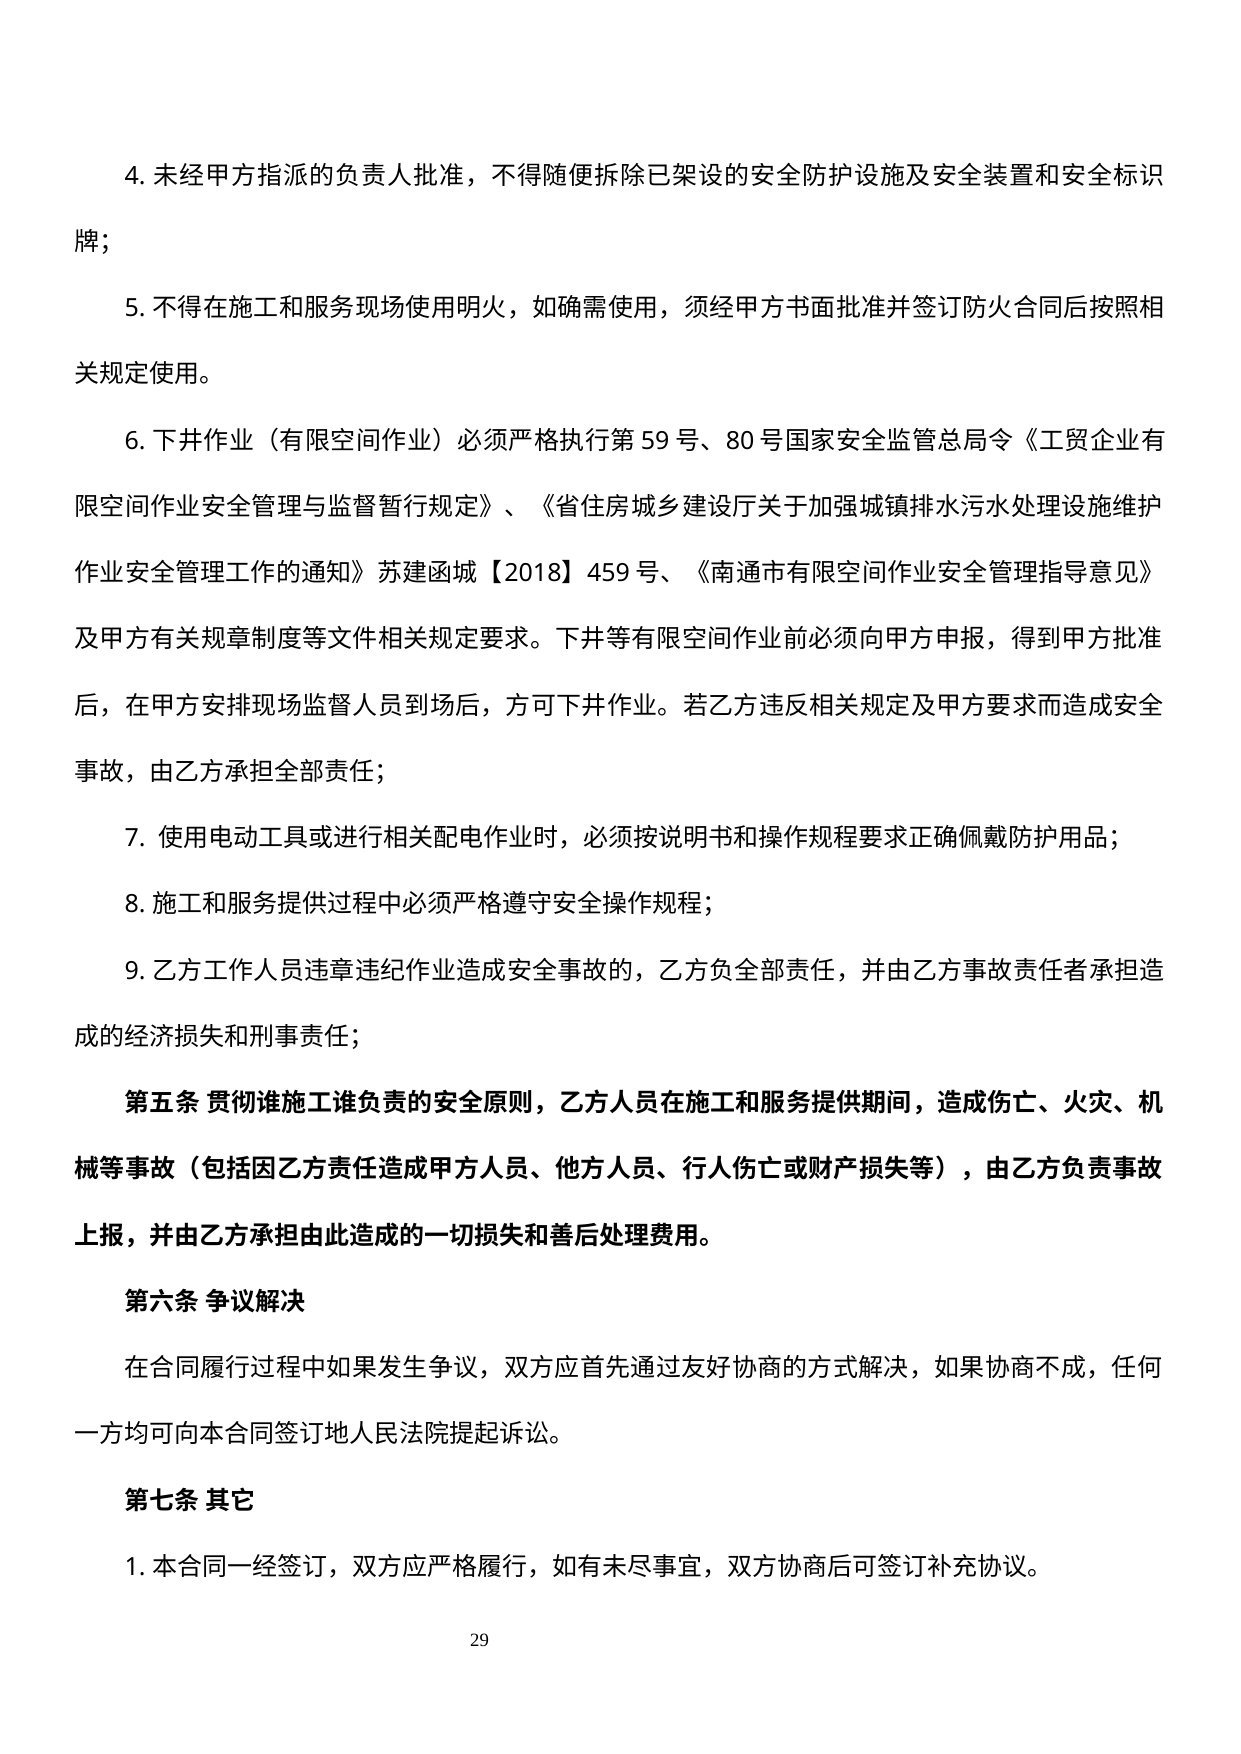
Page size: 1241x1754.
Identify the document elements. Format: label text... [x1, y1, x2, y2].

text 1. 本合同一经签订，双方应严格履行，如有未尽事宜，双方协商后可签订补充协议。 [74, 1531, 1166, 1598]
text 第五条 贯彻谁施工谁负责的安全原则，乙方人员在施工和服务提供期间，造成伤亡、火灾、机械等事故（包括因乙方责任造成甲方人员、他方人员、行人伤亡或财产损失等），由乙方负责事故上报，并由乙方承担由此造成的一切损失和善后处理费用。 [74, 1068, 1166, 1266]
text 8. 施工和服务提供过程中必须严格遵守安全操作规程； [74, 869, 1166, 935]
text 第七条 其它 [74, 1465, 1166, 1531]
text 5. 不得在施工和服务现场使用明火，如确需使用，须经甲方书面批准并签订防火合同后按照相关规定使用。 [74, 273, 1166, 405]
text 4. 未经甲方指派的负责人批准，不得随便拆除已架设的安全防护设施及安全装置和安全标识牌； [74, 140, 1166, 273]
text 9. 乙方工作人员违章违纪作业造成安全事故的，乙方负全部责任，并由乙方事故责任者承担造成的经济损失和刑事责任； [74, 935, 1166, 1068]
text 7. 使用电动工具或进行相关配电作业时，必须按说明书和操作规程要求正确佩戴防护用品； [74, 803, 1166, 869]
text 6. 下井作业（有限空间作业）必须严格执行第59号、80号国家安全监管总局令《工贸企业有限空间作业安全管理与监督暂行规定》、《省住房城乡建设厅关于加强城镇排水污水处理设施维护作业安全管理工作的通知》苏建函城【2018】459号、《南通市有限空间作业安全管理指导意见》及甲方有关规章制度等文件相关规定要求。下井等有限空间作业前必须向甲方申报，得到甲方批准后，在甲方安排现场监督人员到场后，方可下井作业。若乙方违反相关规定及甲方要求而造成安全事故，由乙方承担全部责任； [74, 405, 1166, 803]
text 第六条 争议解决 [74, 1266, 1166, 1333]
text 在合同履行过程中如果发生争议，双方应首先通过友好协商的方式解决，如果协商不成，任何一方均可向本合同签订地人民法院提起诉讼。 [74, 1333, 1166, 1465]
